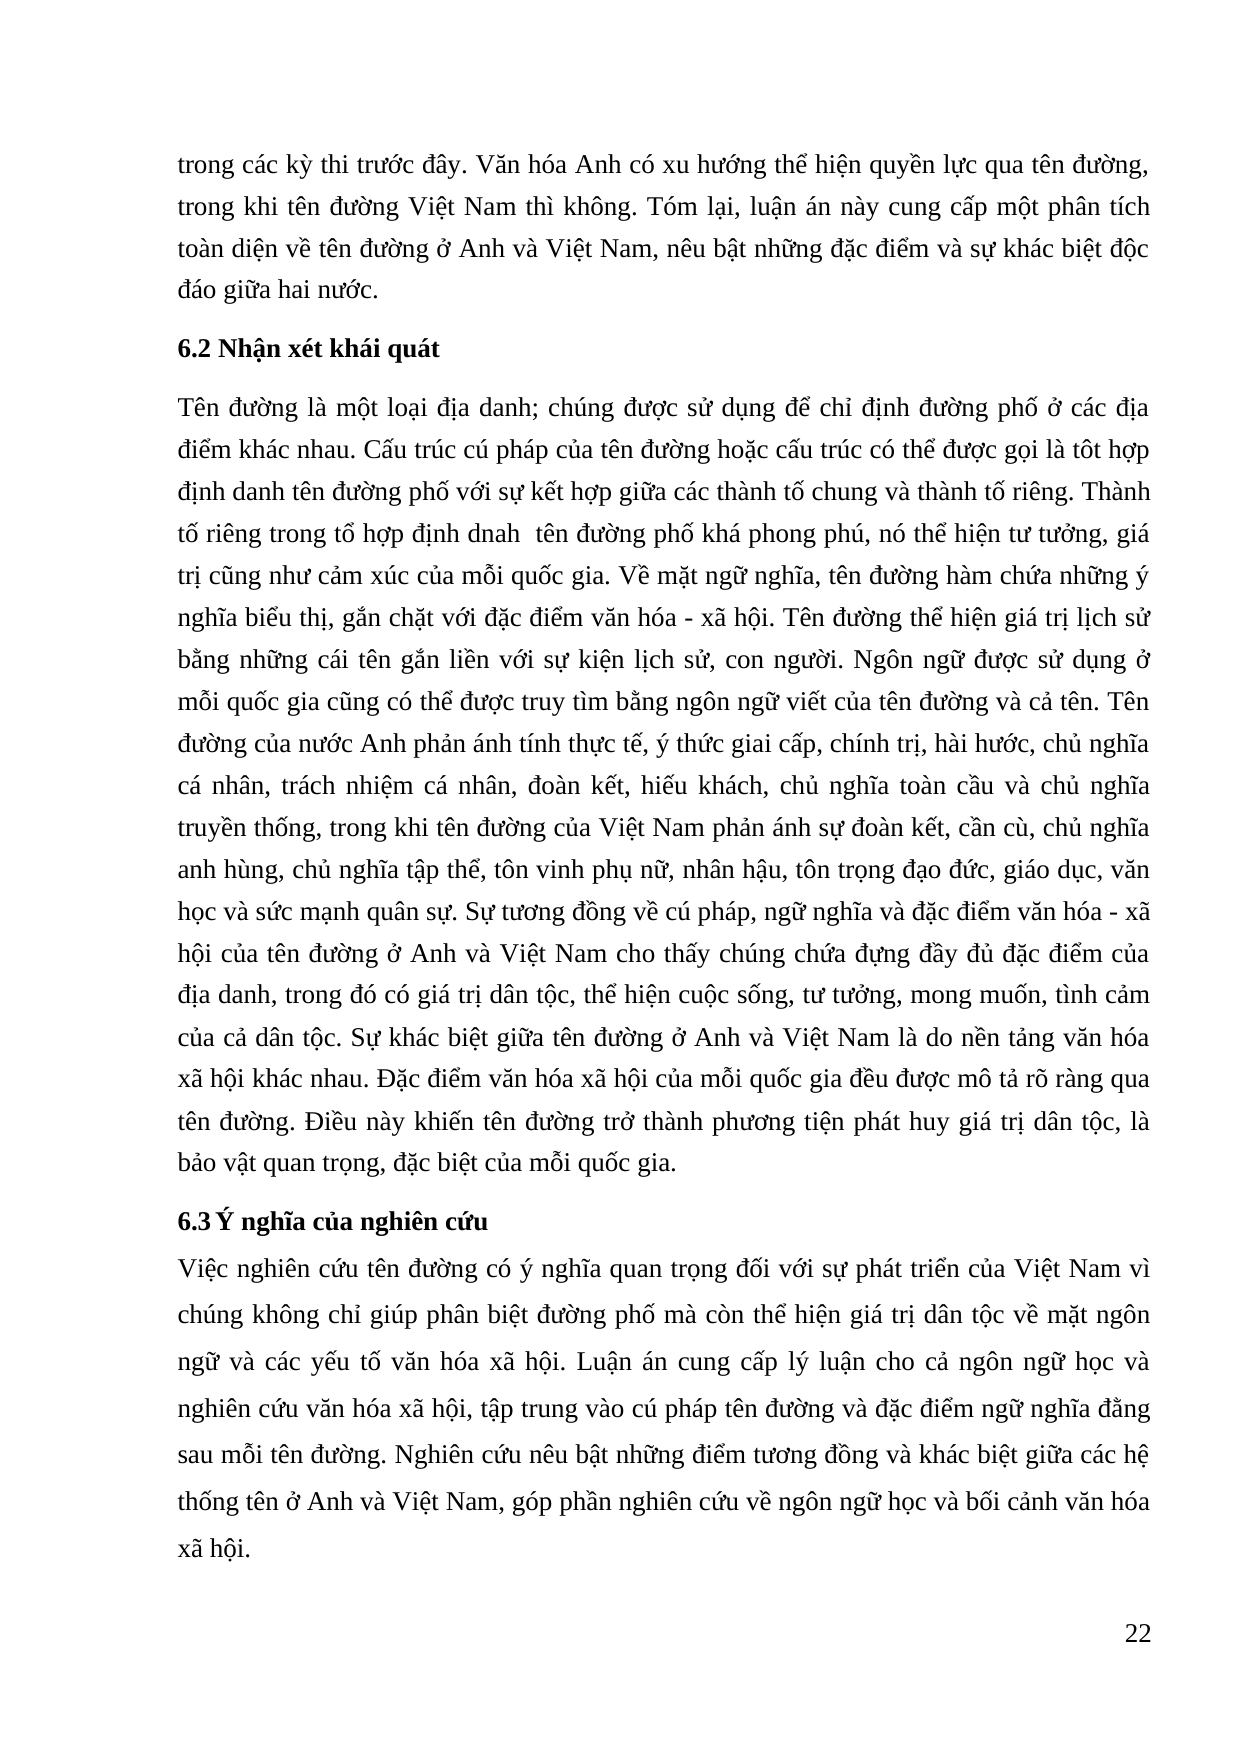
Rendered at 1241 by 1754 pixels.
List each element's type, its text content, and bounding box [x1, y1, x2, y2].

text 6.2 Nhận xét khái quát [177, 332, 1152, 363]
list Ý nghĩa của nghiên cứu [177, 1205, 1152, 1236]
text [177, 148, 1152, 305]
text Việc nghiên cứu tên đường có ý nghĩa quan trọng đối với sự phát triển của Việt Nam vì chúng không chỉ giúp phân biệt đường phố mà còn thể hiện giá trị dân tộc về mặt ngôn ngữ và các yếu tố văn hóa xã hội. Luận án cung cấp lý luận cho cả ngôn ngữ học và nghiên cứu văn hóa xã hội, tập trung vào cú pháp tên đường và đặc điểm ngữ nghĩa đằng sau mỗi tên đường. Nghiên cứu nêu bật những điểm tương đồng và khác biệt giữa các hệ thống tên ở Anh và Việt Nam, góp phần nghiên cứu về ngôn ngữ học và bối cảnh văn hóa xã hội. [177, 1252, 1152, 1563]
text Tên đường là một loại địa danh; chúng được sử dụng để chỉ định đường phố ở các địa điểm khác nhau. Cấu trúc cú pháp của tên đường hoặc cấu trúc có thể được gọi là tôt hợp định danh tên đường phố với sự kết hợp giữa các thành tố chung và thành tố riêng. Thành tố riêng trong tổ hợp định dnah tên đường phố khá phong phú, nó thể hiện tư tưởng, giá trị cũng như cảm xúc của mỗi quốc gia. Về mặt ngữ nghĩa, tên đường hàm chứa những ý nghĩa biểu thị, gắn chặt với đặc điểm văn hóa - xã hội. Tên đường thể hiện giá trị lịch sử bằng những cái tên gắn liền với sự kiện lịch sử, con người. Ngôn ngữ được sử dụng ở mỗi quốc gia cũng có thể được truy tìm bằng ngôn ngữ viết của tên đường và cả tên. Tên đường của nước Anh phản ánh tính thực tế, ý thức giai cấp, chính trị, hài hước, chủ nghĩa cá nhân, trách nhiệm cá nhân, đoàn kết, hiếu khách, chủ nghĩa toàn cầu và chủ nghĩa truyền thống, trong khi tên đường của Việt Nam phản ánh sự đoàn kết, cần cù, chủ nghĩa anh hùng, chủ nghĩa tập thể, tôn vinh phụ nữ, nhân hậu, tôn trọng đạo đức, giáo dục, văn học và sức mạnh quân sự. Sự tương đồng về cú pháp, ngữ nghĩa và đặc điểm văn hóa - xã hội của tên đường ở Anh và Việt Nam cho thấy chúng chứa đựng đầy đủ đặc điểm của địa danh, trong đó có giá trị dân tộc, thể hiện cuộc sống, tư tưởng, mong muốn, tình cảm của cả dân tộc. Sự khác biệt giữa tên đường ở Anh và Việt Nam là do nền tảng văn hóa xã hội khác nhau. Đặc điểm văn hóa xã hội của mỗi quốc gia đều được mô tả rõ ràng qua tên đường. Điều này khiến tên đường trở thành phương tiện phát huy giá trị dân tộc, là bảo vật quan trọng, đặc biệt của mỗi quốc gia. [177, 391, 1152, 1178]
